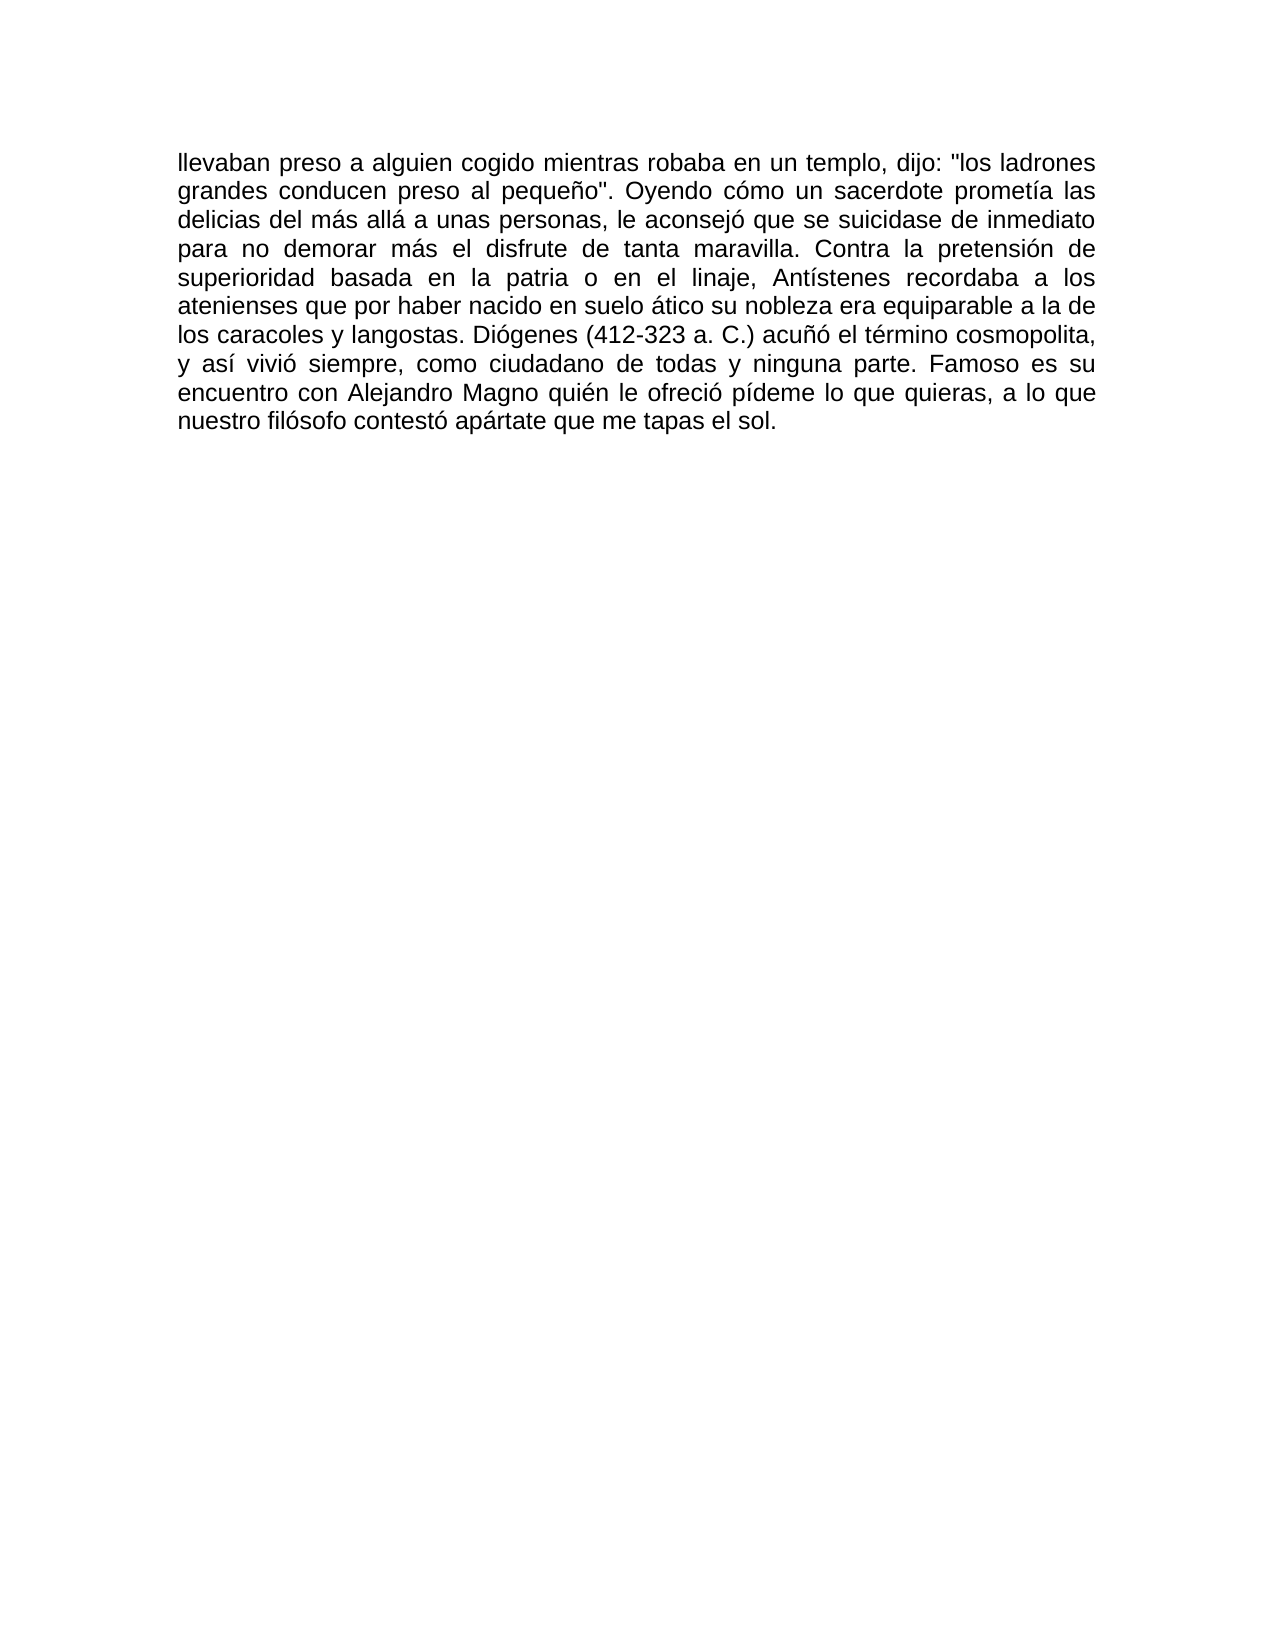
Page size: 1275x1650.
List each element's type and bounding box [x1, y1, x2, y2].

text [177, 148, 1098, 435]
